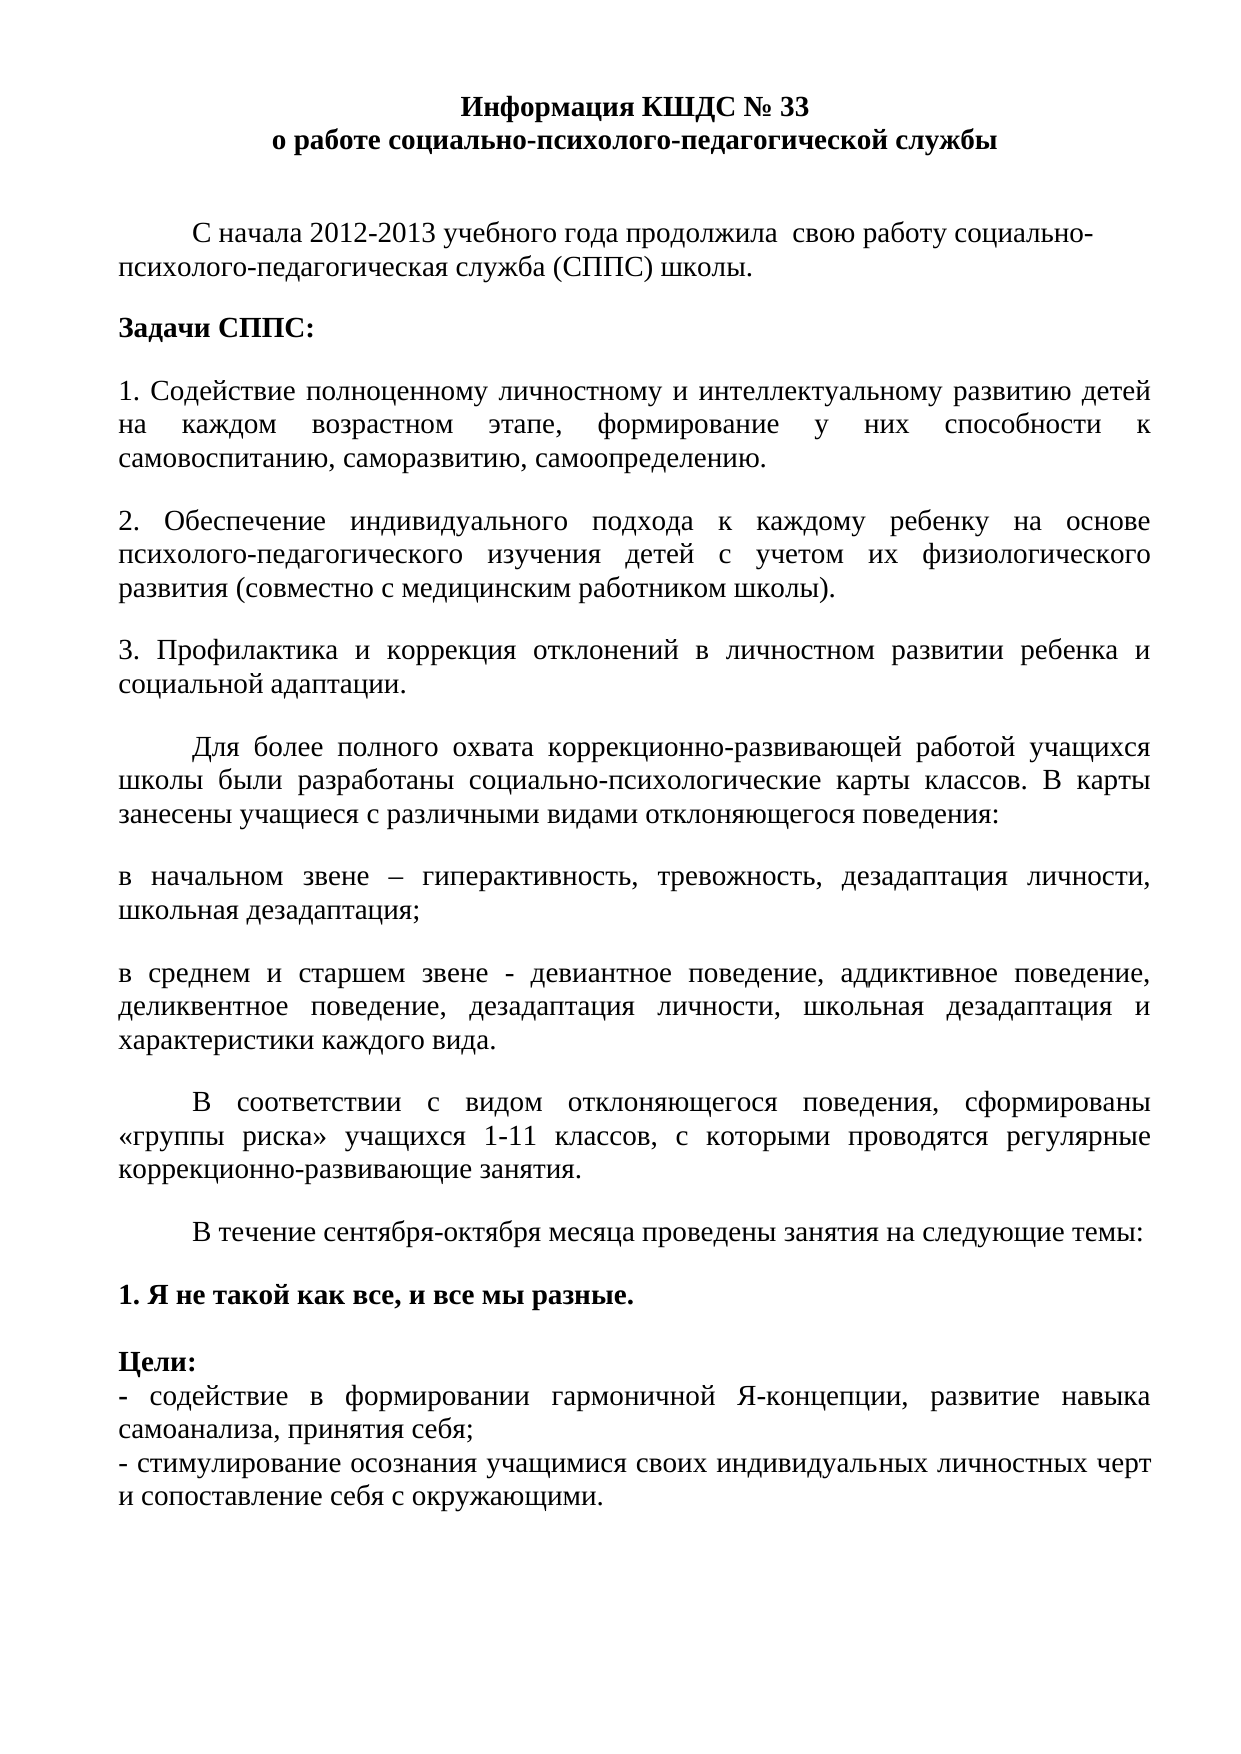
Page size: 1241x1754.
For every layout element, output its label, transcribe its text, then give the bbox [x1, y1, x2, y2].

text 3. Профилактика и коррекция отклонений в личностном развитии ребенка и социальной адаптации. [118, 632, 1152, 699]
text Для более полного охвата коррекционно-развивающей работой учащихся школы были разработаны социально-психологические карты классов. В карты занесены учащиеся с различными видами отклоняющегося поведения: [118, 729, 1152, 829]
text 1. Я не такой как все, и все мы разные. [118, 1277, 1152, 1311]
text - стимулирование осознания учащимися своих индивидуальных личностных черт и сопоставление себя с окружающими. [118, 1445, 1152, 1512]
text Задачи СППС: [118, 310, 1152, 344]
text о работе социально-психолого-педагогической службы [118, 122, 1152, 156]
text в среднем и старшем звене - девиантное поведение, аддиктивное поведение, деликвентное поведение, дезадаптация личности, школьная дезадаптация и характеристики каждого вида. [118, 955, 1152, 1055]
text 2. Обеспечение индивидуального подхода к каждому ребенку на основе психолого-педагогического изучения детей с учетом их физиологического развития (совместно с медицинским работником школы). [118, 503, 1152, 603]
text В соответствии с видом отклоняющегося поведения, сформированы «группы риска» учащихся 1-11 классов, с которыми проводятся регулярные коррекционно-развивающие занятия. [118, 1084, 1152, 1185]
text С начала 2012-2013 учебного года продолжила свою работу социально-психолого-педагогическая служба (СППС) школы. [118, 215, 1152, 282]
text - содействие в формировании гармоничной Я-концепции, развитие навыка самоанализа, принятия себя; [118, 1378, 1152, 1445]
text Информация КШДС № 33 [118, 89, 1152, 122]
text 1. Содействие полноценному личностному и интеллектуальному развитию детей на каждом возрастном этапе, формирование у них способности к самовоспитанию, саморазвитию, самоопределению. [118, 373, 1152, 473]
text в начальном звене – гиперактивность, тревожность, дезадаптация личности, школьная дезадаптация; [118, 858, 1152, 926]
text В течение сентября-октября месяца проведены занятия на следующие темы: [118, 1214, 1152, 1248]
text Цели: [118, 1344, 1152, 1378]
